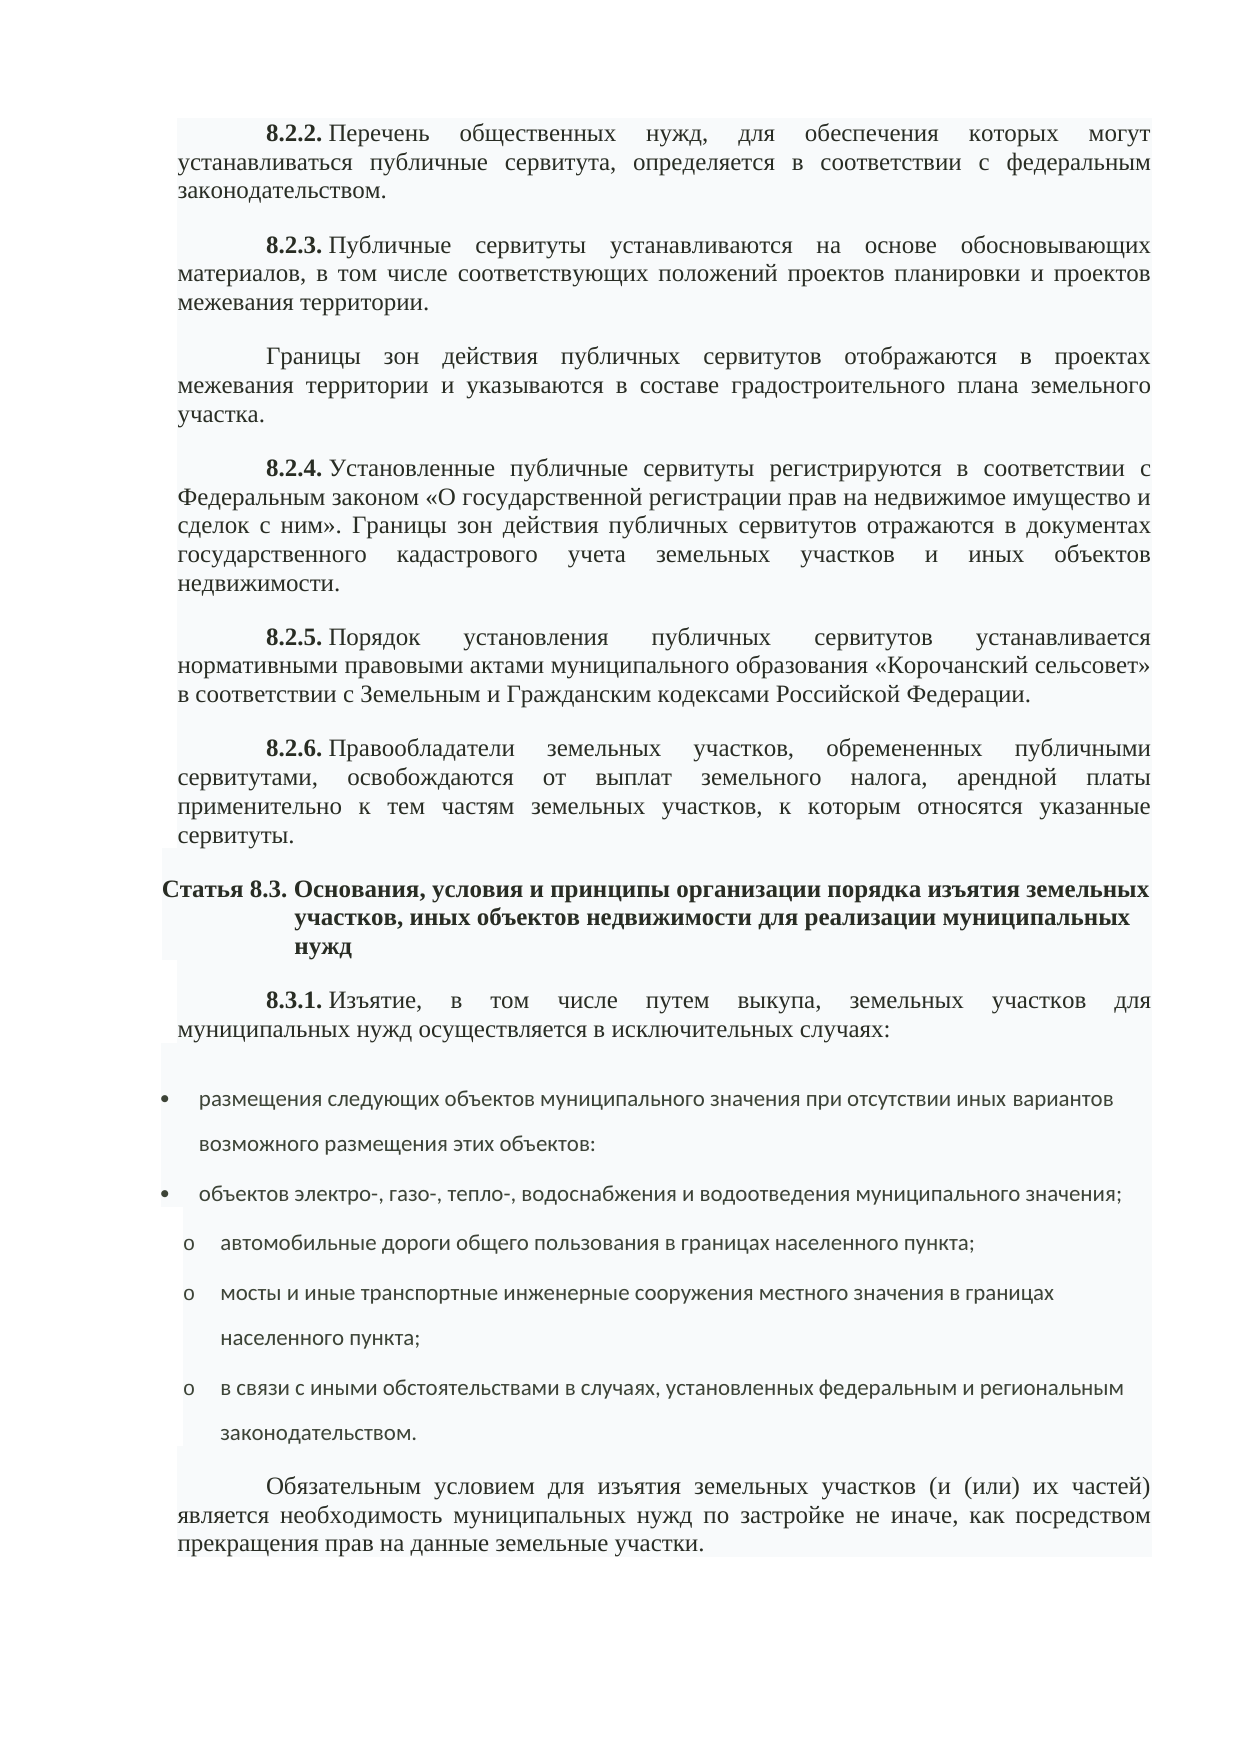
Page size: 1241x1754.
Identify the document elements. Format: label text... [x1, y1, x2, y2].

text 8.3.1. Изъятие, в том числе путем выкупа, земельных участков для муниципальных нужд осуществляется в исключительных случаях: [177, 985, 1152, 1043]
text 8.2.6. Правообладатели земельных участков, обремененных публичными сервитутами, освобождаются от выплат земельного налога, арендной платы применительно к тем частям земельных участков, к которым относятся указанные сервитуты. [177, 733, 1152, 848]
text 8.2.2. Перечень общественных нужд, для обеспечения которых могут устанавливаться публичные сервитута, определяется в соответствии с федеральным законодательством. [177, 118, 1152, 204]
text Статья 8.3. Основания, условия и принципы организации порядка изъятия земельных участков, иных объектов недвижимости для реализации муниципальных нужд [162, 874, 1152, 960]
list размещения следующих объектов муниципального значения при отсутствии иных вариантов возможного размещения этих объектов: [161, 1068, 1152, 1157]
list в связи с иными обстоятельствами в случаях, установленных федеральным и региональным законодательством. [183, 1357, 1152, 1446]
text 8.2.4. Установленные публичные сервитуты регистрируются в соответствии с Федеральным законом «О государственной регистрации прав на недвижимое имущество и сделок с ним». Границы зон действия публичных сервитутов отражаются в документах государственного кадастрового учета земельных участков и иных объектов недвижимости. [177, 453, 1152, 597]
text Обязательным условием для изъятия земельных участков (и (или) их частей) является необходимость муниципальных нужд по застройке не иначе, как посредством прекращения прав на данные земельные участки. [177, 1471, 1152, 1557]
text Границы зон действия публичных сервитутов отображаются в проектах межевания территории и указываются в составе градостроительного плана земельного участка. [177, 341, 1152, 427]
text 8.2.5. Порядок установления публичных сервитутов устанавливается нормативными правовыми актами муниципального образования «Корочанский сельсовет» в соответствии с Земельным и Гражданским кодексами Российской Федерации. [177, 622, 1152, 708]
list объектов электро-, газо-, тепло-, водоснабжения и водоотведения муниципального значения; [161, 1162, 1152, 1207]
list автомобильные дороги общего пользования в границах населенного пункта; [183, 1213, 1152, 1257]
list мосты и иные транспортные инженерные сооружения местного значения в границах населенного пункта; [183, 1263, 1152, 1351]
text 8.2.3. Публичные сервитуты устанавливаются на основе обосновывающих материалов, в том числе соответствующих положений проектов планировки и проектов межевания территории. [177, 230, 1152, 316]
